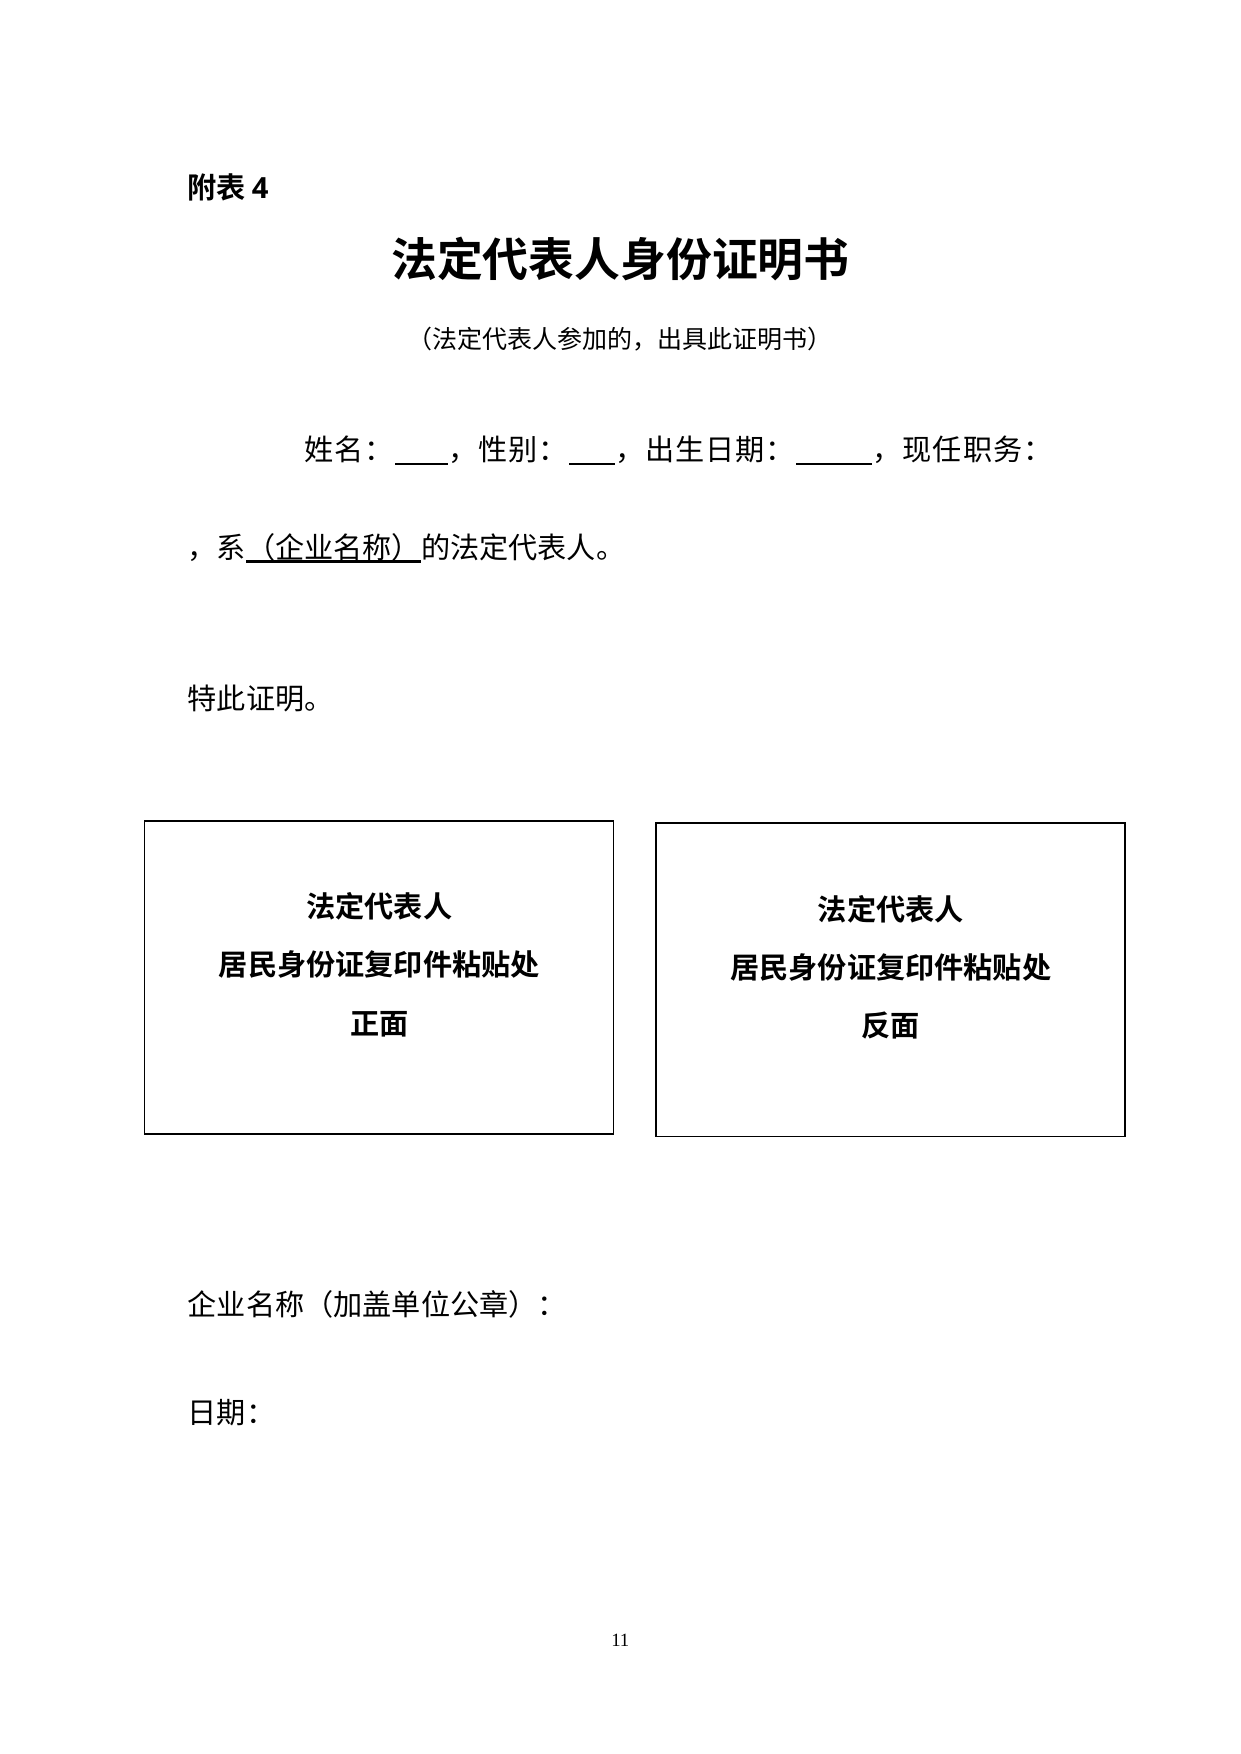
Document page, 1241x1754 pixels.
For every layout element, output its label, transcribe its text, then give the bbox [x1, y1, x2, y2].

text 日期： [187, 1378, 1053, 1443]
text （法定代表人参加的，出具此证明书） [187, 305, 1053, 370]
text 法定代表人身份证明书 [187, 208, 1053, 305]
text 企业名称（加盖单位公章）： [187, 1271, 1053, 1336]
text 特此证明。 [187, 664, 1053, 729]
text 附表4 [187, 162, 1045, 208]
text 姓名： ，性别： ，出生日期： ，现任职务： ，系（企业名称）的法定代表人。 [187, 415, 1053, 578]
